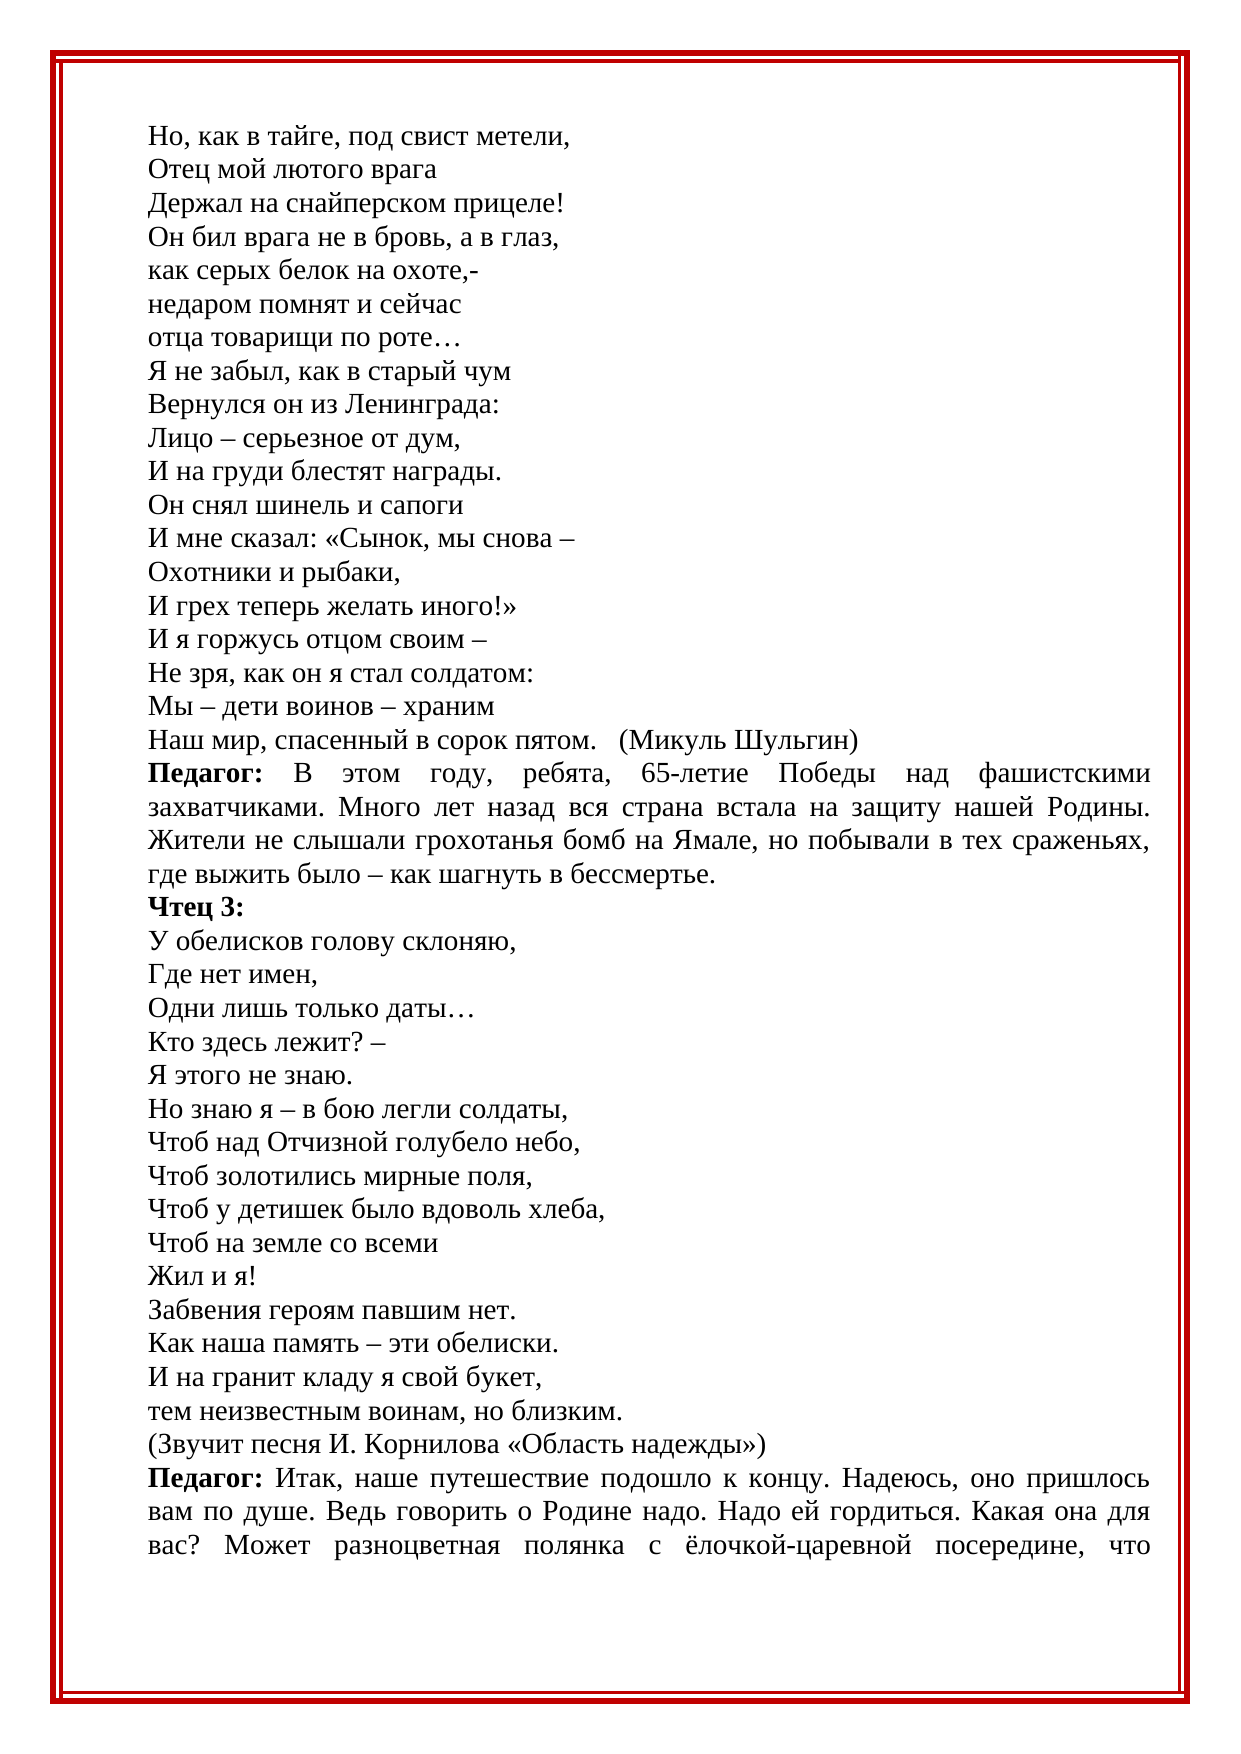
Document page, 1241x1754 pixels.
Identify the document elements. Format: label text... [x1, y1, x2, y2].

text Педагог: В этом году, ребята, 65-летие Победы над фашистскими захватчиками. Много лет назад вся страна встала на защиту нашей Родины. Жители не слышали грохотанья бомб на Ямале, но побывали в тех сраженьях, где выжить было – как шагнуть в бессмертье. [148, 755, 1152, 889]
text Вернулся он из Ленинграда: [148, 386, 1152, 420]
text Но знаю я – в бою легли солдаты, [148, 1091, 1152, 1124]
text Я этого не знаю. [148, 1057, 1152, 1091]
text Наш мир, спасенный в сорок пятом. (Микуль Шульгин) [148, 722, 1152, 755]
text Забвения героям павшим нет. [148, 1292, 1152, 1326]
text И мне сказал: «Сынок, мы снова – [148, 521, 1152, 554]
text И я горжусь отцом своим – [148, 621, 1152, 655]
text (Звучит песня И. Корнилова «Область надежды») [148, 1426, 1152, 1460]
text Я не забыл, как в старый чум [148, 353, 1152, 386]
text Чтоб у детишек было вдоволь хлеба, [148, 1191, 1152, 1225]
text Как наша память – эти обелиски. [148, 1326, 1152, 1359]
text тем неизвестным воинам, но близким. [148, 1393, 1152, 1426]
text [148, 1460, 1152, 1560]
text Он снял шинель и сапоги [148, 487, 1152, 521]
text Но, как в тайге, под свист метели, [148, 118, 1152, 152]
text Жил и я! [148, 1258, 1152, 1292]
text Чтоб на земле со всеми [148, 1225, 1152, 1258]
text Чтец 3: [148, 889, 1152, 923]
text Чтоб над Отчизной голубело небо, [148, 1124, 1152, 1158]
text У обелисков голову склоняю, [148, 923, 1152, 957]
text Чтоб золотились мирные поля, [148, 1158, 1152, 1191]
text Отец мой лютого врага [148, 152, 1152, 185]
text И на груди блестят награды. [148, 453, 1152, 487]
text Охотники и рыбаки, [148, 554, 1152, 588]
text Одни лишь только даты… [148, 990, 1152, 1024]
text И на гранит кладу я свой букет, [148, 1359, 1152, 1393]
text как серых белок на охоте,- [148, 252, 1152, 286]
text Держал на снайперском прицеле! [148, 185, 1152, 219]
text Где нет имен, [148, 957, 1152, 990]
text Он бил врага не в бровь, а в глаз, [148, 219, 1152, 252]
text отца товарищи по роте… [148, 319, 1152, 353]
text Не зря, как он я стал солдатом: [148, 655, 1152, 688]
text Лицо – серьезное от дум, [148, 420, 1152, 453]
text И грех теперь желать иного!» [148, 588, 1152, 621]
text Кто здесь лежит? – [148, 1024, 1152, 1057]
text недаром помнят и сейчас [148, 286, 1152, 319]
text Мы – дети воинов – храним [148, 688, 1152, 722]
